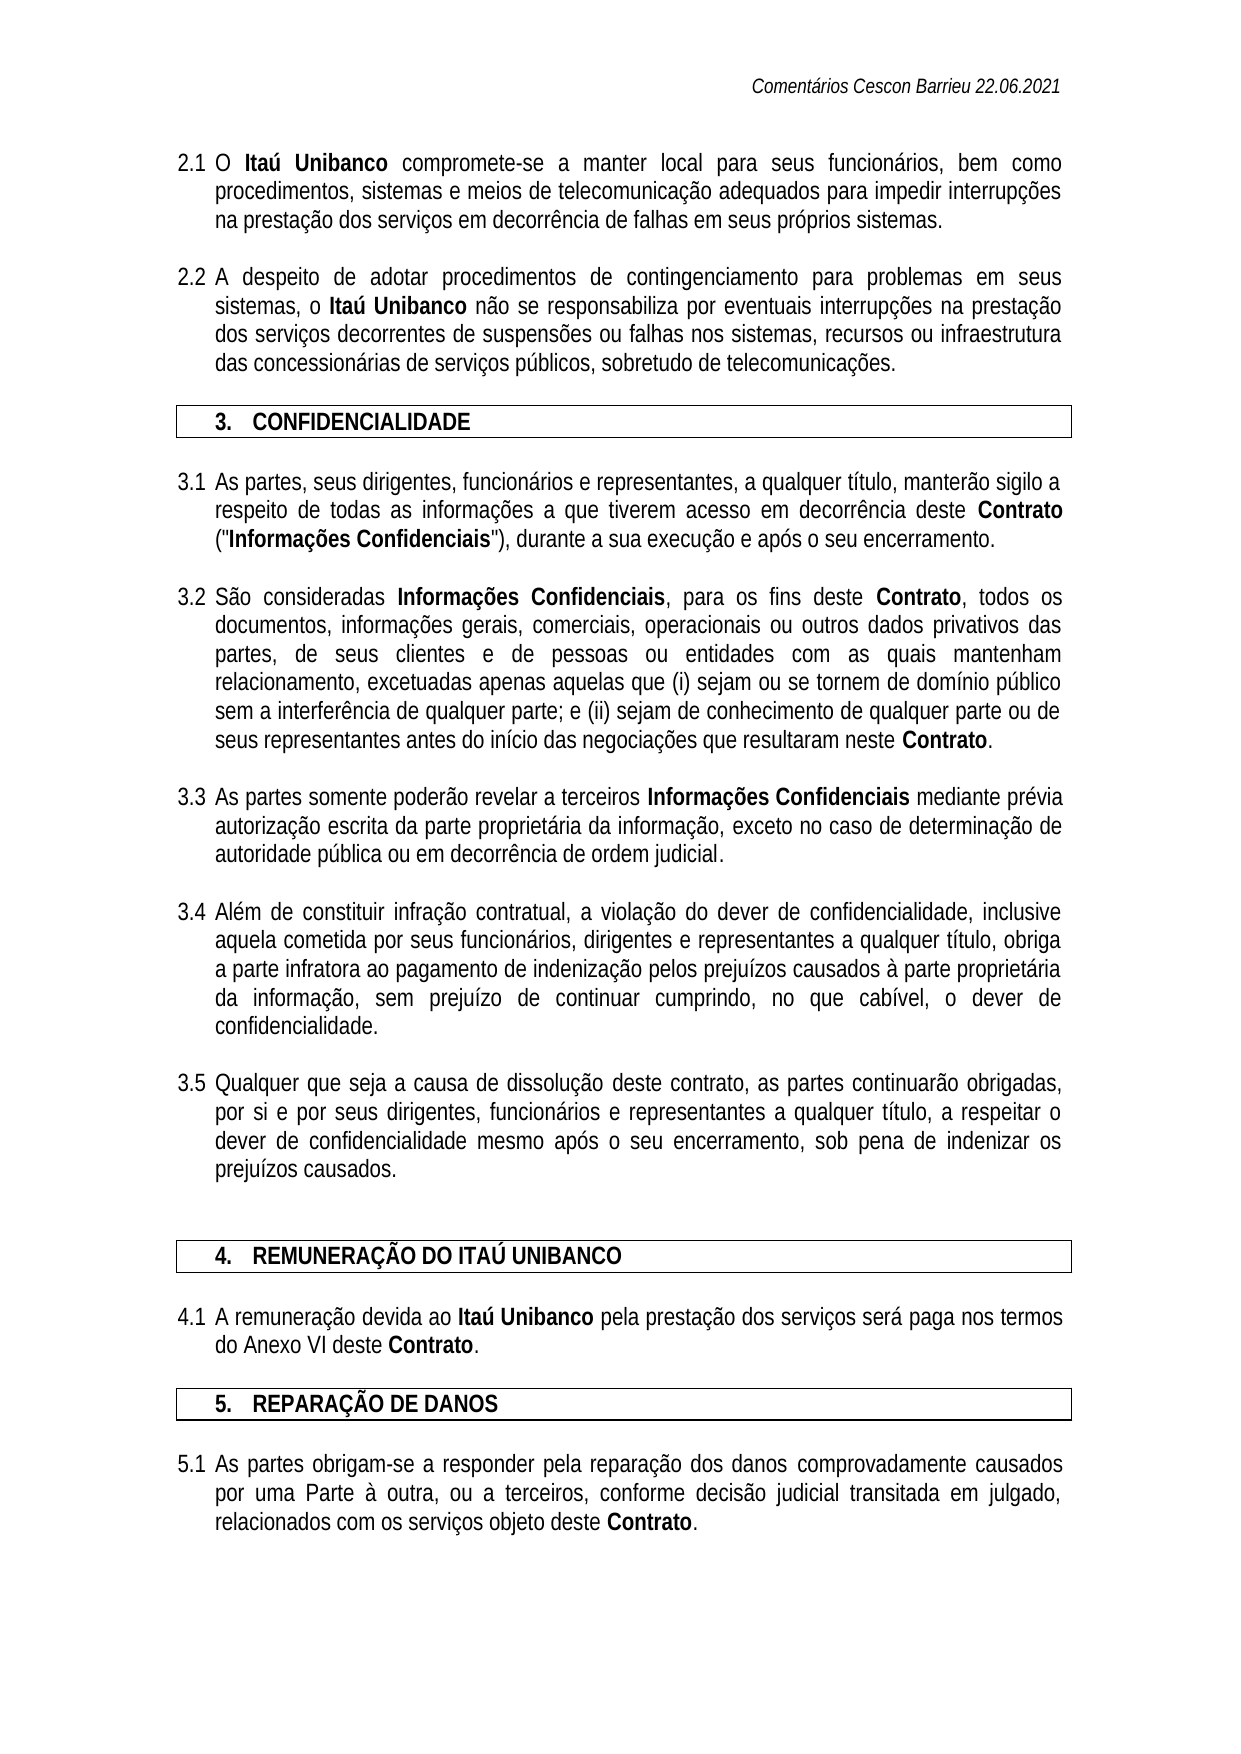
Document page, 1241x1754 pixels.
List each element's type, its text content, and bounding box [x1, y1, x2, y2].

list A remuneração devida ao Itaú Unibanco pela prestação dos serviços será paga nos termos do Anexo VI deste Contrato. [177, 1302, 1063, 1359]
list Qualquer que seja a causa de dissolução deste contrato, as partes continuarão obrigadas, por si e por seus dirigentes, funcionários e representantes a qualquer título, a respeitar o dever de confidencialidade mesmo após o seu encerramento, sob pena de indenizar os prejuízos causados. [177, 1068, 1063, 1183]
list As partes, seus dirigentes, funcionários e representantes, a qualquer título, manterão sigilo a respeito de todas as informações a que tiverem acesso em decorrência deste Contrato ("Informações Confidenciais"), durante a sua execução e após o seu encerramento. [177, 467, 1063, 553]
list REPARAÇÃO DE DANOS [177, 1389, 1071, 1419]
list CONFIDENCIALIDADE [177, 406, 1071, 437]
list O Itaú Unibanco compromete-se a manter local para seus funcionários, bem como procedimentos, sistemas e meios de telecomunicação adequados para impedir interrupções na prestação dos serviços em decorrência de falhas em seus próprios sistemas. [177, 148, 1063, 233]
list As partes somente poderão revelar a terceiros Informações Confidenciais mediante prévia autorização escrita da parte proprietária da informação, exceto no caso de determinação de autoridade pública ou em decorrência de ordem judicial. [177, 782, 1063, 868]
list REMUNERAÇÃO DO ITAÚ UNIBANCO [177, 1241, 1071, 1272]
list São consideradas Informações Confidenciais, para os fins deste Contrato, todos os documentos, informações gerais, comerciais, operacionais ou outros dados privativos das partes, de seus clientes e de pessoas ou entidades com as quais mantenham relacionamento, excetuadas apenas aquelas que (i) sejam ou se tornem de domínio público sem a interferência de qualquer parte; e (ii) sejam de conhecimento de qualquer parte ou de seus representantes antes do início das negociações que resultaram neste Contrato. [177, 581, 1063, 753]
list Além de constituir infração contratual, a violação do dever de confidencialidade, inclusive aquela cometida por seus funcionários, dirigentes e representantes a qualquer título, obriga a parte infratora ao pagamento de indenização pelos prejuízos causados à parte proprietária da informação, sem prejuízo de continuar cumprindo, no que cabível, o dever de confidencialidade. [177, 897, 1063, 1040]
list A despeito de adotar procedimentos de contingenciamento para problemas em seus sistemas, o Itaú Unibanco não se responsabiliza por eventuais interrupções na prestação dos serviços decorrentes de suspensões ou falhas nos sistemas, recursos ou infraestrutura das concessionárias de serviços públicos, sobretudo de telecomunicações. [177, 262, 1063, 377]
list As partes obrigam-se a responder pela reparação dos danos comprovadamente causados por uma Parte à outra, ou a terceiros, conforme decisão judicial transitada em julgado, relacionados com os serviços objeto deste Contrato. [177, 1449, 1063, 1535]
